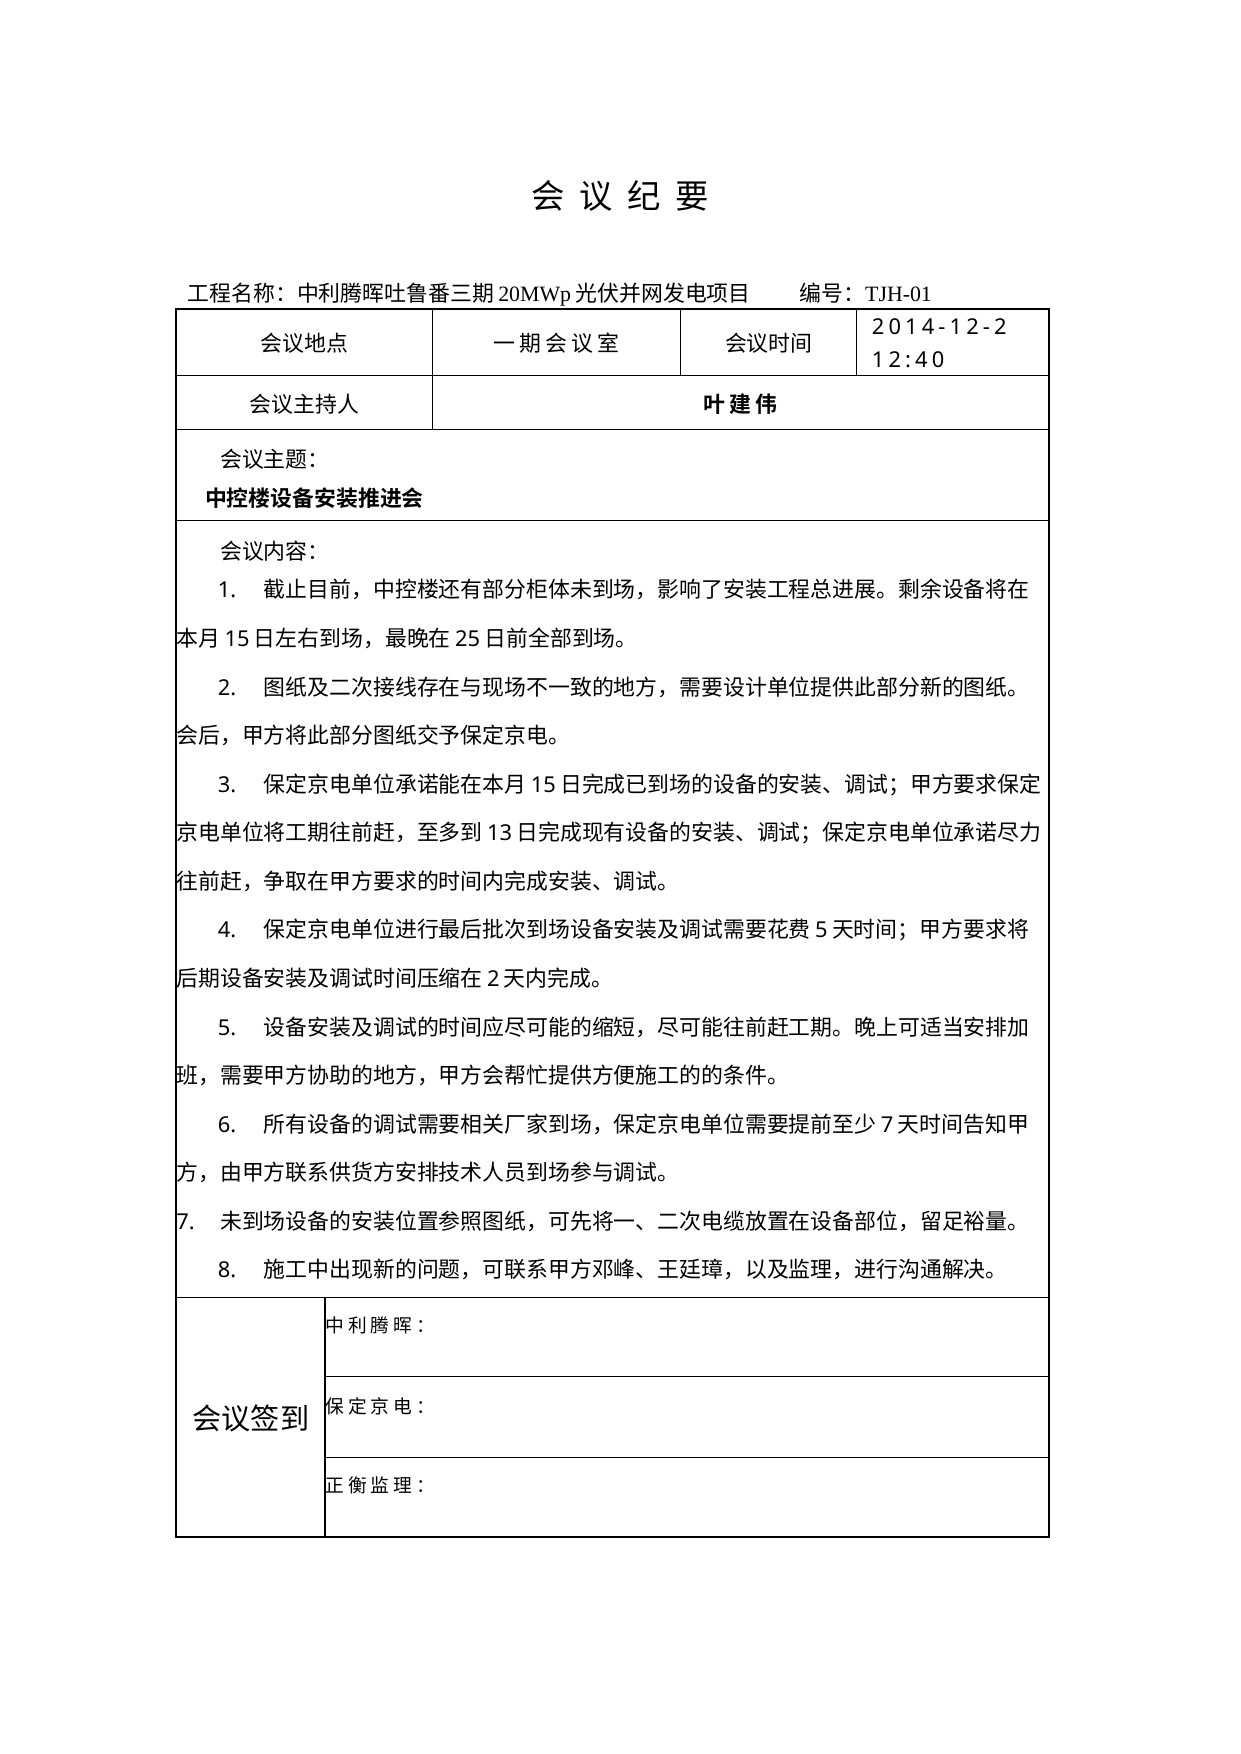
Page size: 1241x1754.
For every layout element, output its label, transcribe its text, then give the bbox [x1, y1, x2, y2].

text 工程名称：中利腾晖吐鲁番三期20MWp光伏并网发电项目 编号：TJH-01 [187, 275, 1053, 308]
table_cell 保定京电： [326, 1377, 1048, 1457]
table_cell 会议主题： 中控楼设备安装推进会 [177, 430, 1048, 520]
table_cell 正衡监理： [326, 1458, 1048, 1536]
table_cell 中利腾晖： [326, 1298, 1048, 1376]
table_cell 叶建伟 [433, 376, 1048, 429]
table_header 会议地点 [177, 310, 432, 375]
table_cell 会议内容： 截止目前，中控楼还有部分柜体未到场，影响了安装工程总进展。剩余设备将在本月15日左右到场，最晚在25日前全部到场。 图纸及二次接线存在与现场不一致的地方，需要设计单位提供此部分新的图纸。会后，甲方将此部分图纸交予保定京电。 保定京电单位承诺能在本月15日完成已到场的设备的安装、调试；甲方要求保定京电单位将工期往前赶，至多到13日完成现有设备的安装、调试；保定京电单位承诺尽力往前赶，争取在甲方要求的时间内完成安装、调试。 保定京电单位进行最后批次到场设备安装及调试需要花费5天时间；甲方要求将后期设备安装及调试时间压缩在2天内完成。 设备安装及调试的时间应尽可能的缩短，尽可能往前赶工期。晚上可适当安排加班，需要甲方协助的地方，甲方会帮忙提供方便施工的的条件。 所有设备的调试需要相关厂家到场，保定京电单位需要提前至少7天时间告知甲方，由甲方联系供货方安排技术人员到场参与调试。 未到场设备的安装位置参照图纸，可先将一、二次电缆放置在设备部位，留足裕量。 施工中出现新的问题，可联系甲方邓峰、王廷璋，以及监理，进行沟通解决。 [177, 521, 1048, 1297]
table_header 会议时间 [681, 310, 856, 375]
table_cell 会议主持人 [177, 376, 432, 429]
table_header 一期会议室 [433, 310, 680, 375]
table_cell 会议签到 [177, 1298, 324, 1536]
text 会 议 纪 要 [187, 162, 1053, 227]
table_header 2014-12-2 12:40 [857, 310, 1048, 375]
